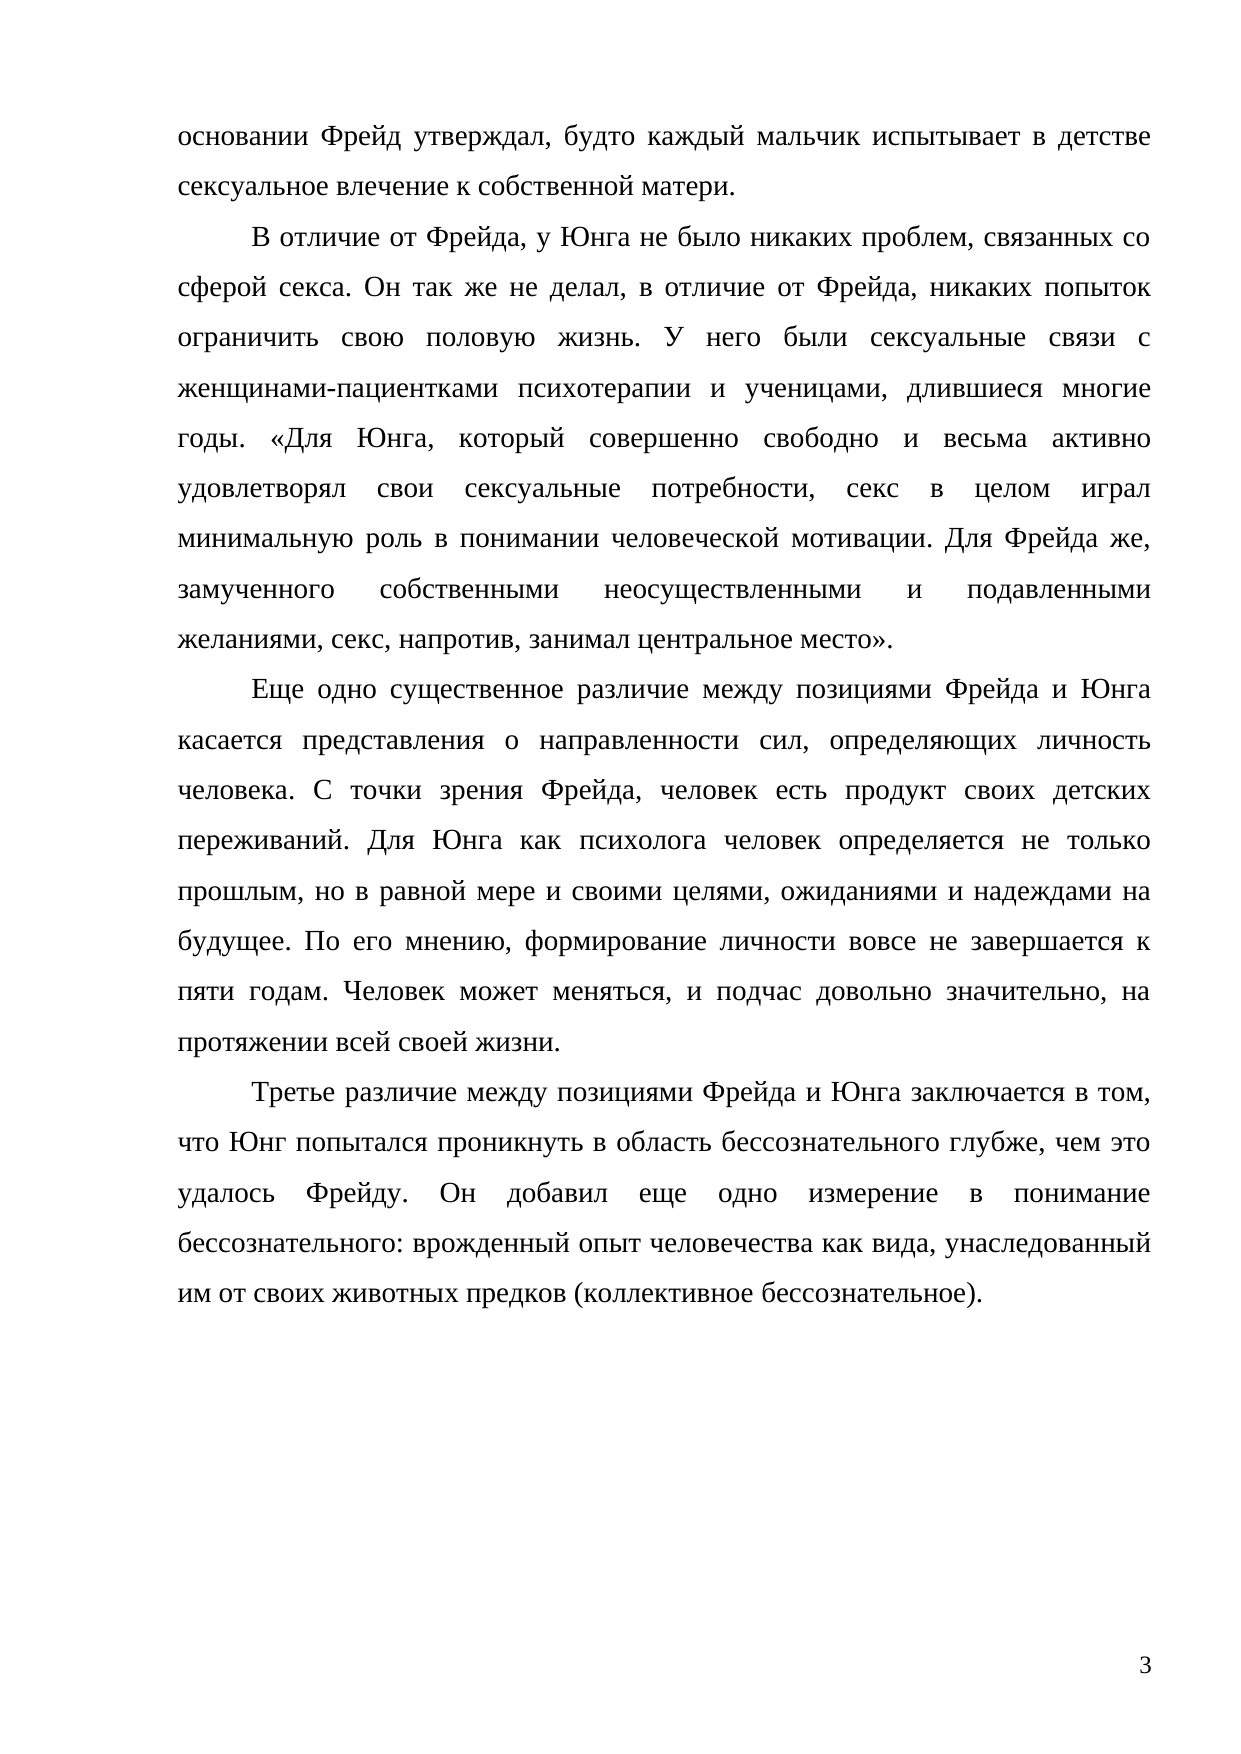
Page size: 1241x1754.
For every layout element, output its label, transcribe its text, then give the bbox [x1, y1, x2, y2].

text Еще одно существенное различие между позициями Фрейда и Юнга касается представления о направленности сил, определяющих личность человека. С точки зрения Фрейда, человек есть продукт своих детских переживаний. Для Юнга как психолога человек определяется не только прошлым, но в равной мере и своими целями, ожиданиями и надеждами на будущее. По его мнению, формирование личности вовсе не завершается к пяти годам. Человек может меняться, и подчас довольно значительно, на протяжении всей своей жизни. [177, 672, 1152, 1057]
text Третье различие между позициями Фрейда и Юнга заключается в том, что Юнг попытался проникнуть в область бессознательного глубже, чем это удалось Фрейду. Он добавил еще одно измерение в понимание бессознательного: врожденный опыт человечества как вида, унаследованный им от своих животных предков (коллективное бессознательное). [177, 1074, 1152, 1309]
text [177, 118, 1152, 202]
text В отличие от Фрейда, у Юнга не было никаких проблем, связанных со сферой секса. Он так же не делал, в отличие от Фрейда, никаких попыток ограничить свою половую жизнь. У него были сексуальные связи с женщинами-пациентками психотерапии и ученицами, длившиеся многие годы. «Для Юнга, который совершенно свободно и весьма активно удовлетворял свои сексуальные потребности, секс в целом играл минимальную роль в понимании человеческой мотивации. Для Фрейда же, замученного собственными неосуществленными и подавленными желаниями, секс, напротив, занимал центральное место». [177, 219, 1152, 655]
